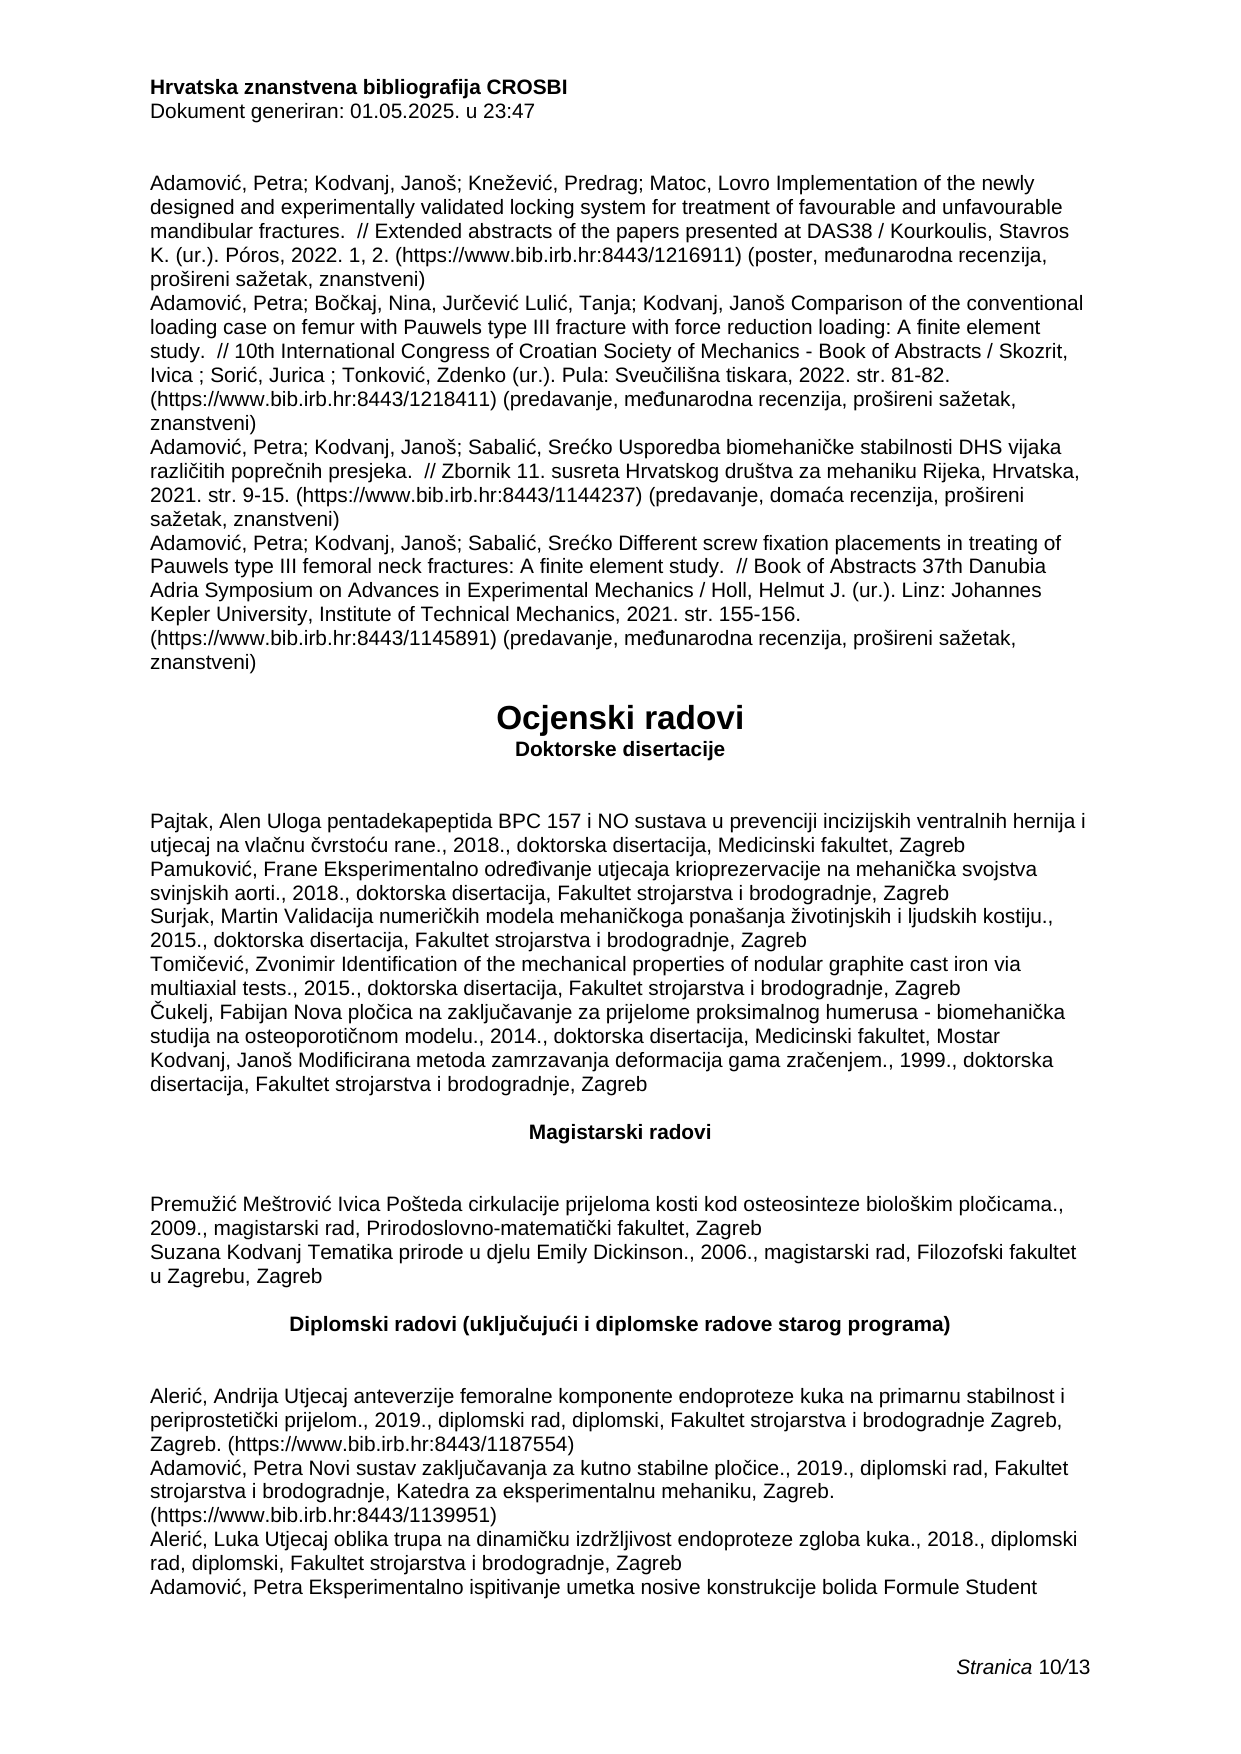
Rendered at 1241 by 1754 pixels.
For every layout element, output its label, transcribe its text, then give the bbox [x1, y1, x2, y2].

subtitle Magistarski radovi [150, 1120, 1090, 1144]
text Surjak, Martin [150, 904, 1090, 952]
text Adamović, Petra [150, 1575, 1090, 1599]
text Alerić, Luka [150, 1527, 1090, 1575]
text Adamović, Petra [150, 1455, 1090, 1527]
text Premužić Meštrović Ivica [150, 1192, 1090, 1240]
text Pajtak, Alen [150, 808, 1090, 856]
text Adamović, Petra; Bočkaj, Nina, Jurčević Lulić, Tanja; Kodvanj, Janoš [150, 291, 1090, 434]
subtitle Diplomski radovi (uključujući i diplomske radove starog programa) [150, 1312, 1090, 1336]
text Adamović, Petra; Kodvanj, Janoš; Sabalić, Srećko [150, 434, 1090, 530]
text Pamuković, Frane [150, 856, 1090, 904]
text Adamović, Petra; Kodvanj, Janoš; Sabalić, Srećko [150, 530, 1090, 674]
text Alerić, Andrija [150, 1383, 1090, 1455]
text Tomičević, Zvonimir [150, 952, 1090, 1000]
text Adamović, Petra; Kodvanj, Janoš; Knežević, Predrag; Matoc, Lovro [150, 171, 1090, 291]
text Kodvanj, Janoš [150, 1048, 1090, 1096]
text Suzana Kodvanj [150, 1240, 1090, 1288]
subtitle Doktorske disertacije [150, 737, 1090, 761]
subtitle Ocjenski radovi [150, 698, 1090, 737]
text Čukelj, Fabijan [150, 1000, 1090, 1048]
